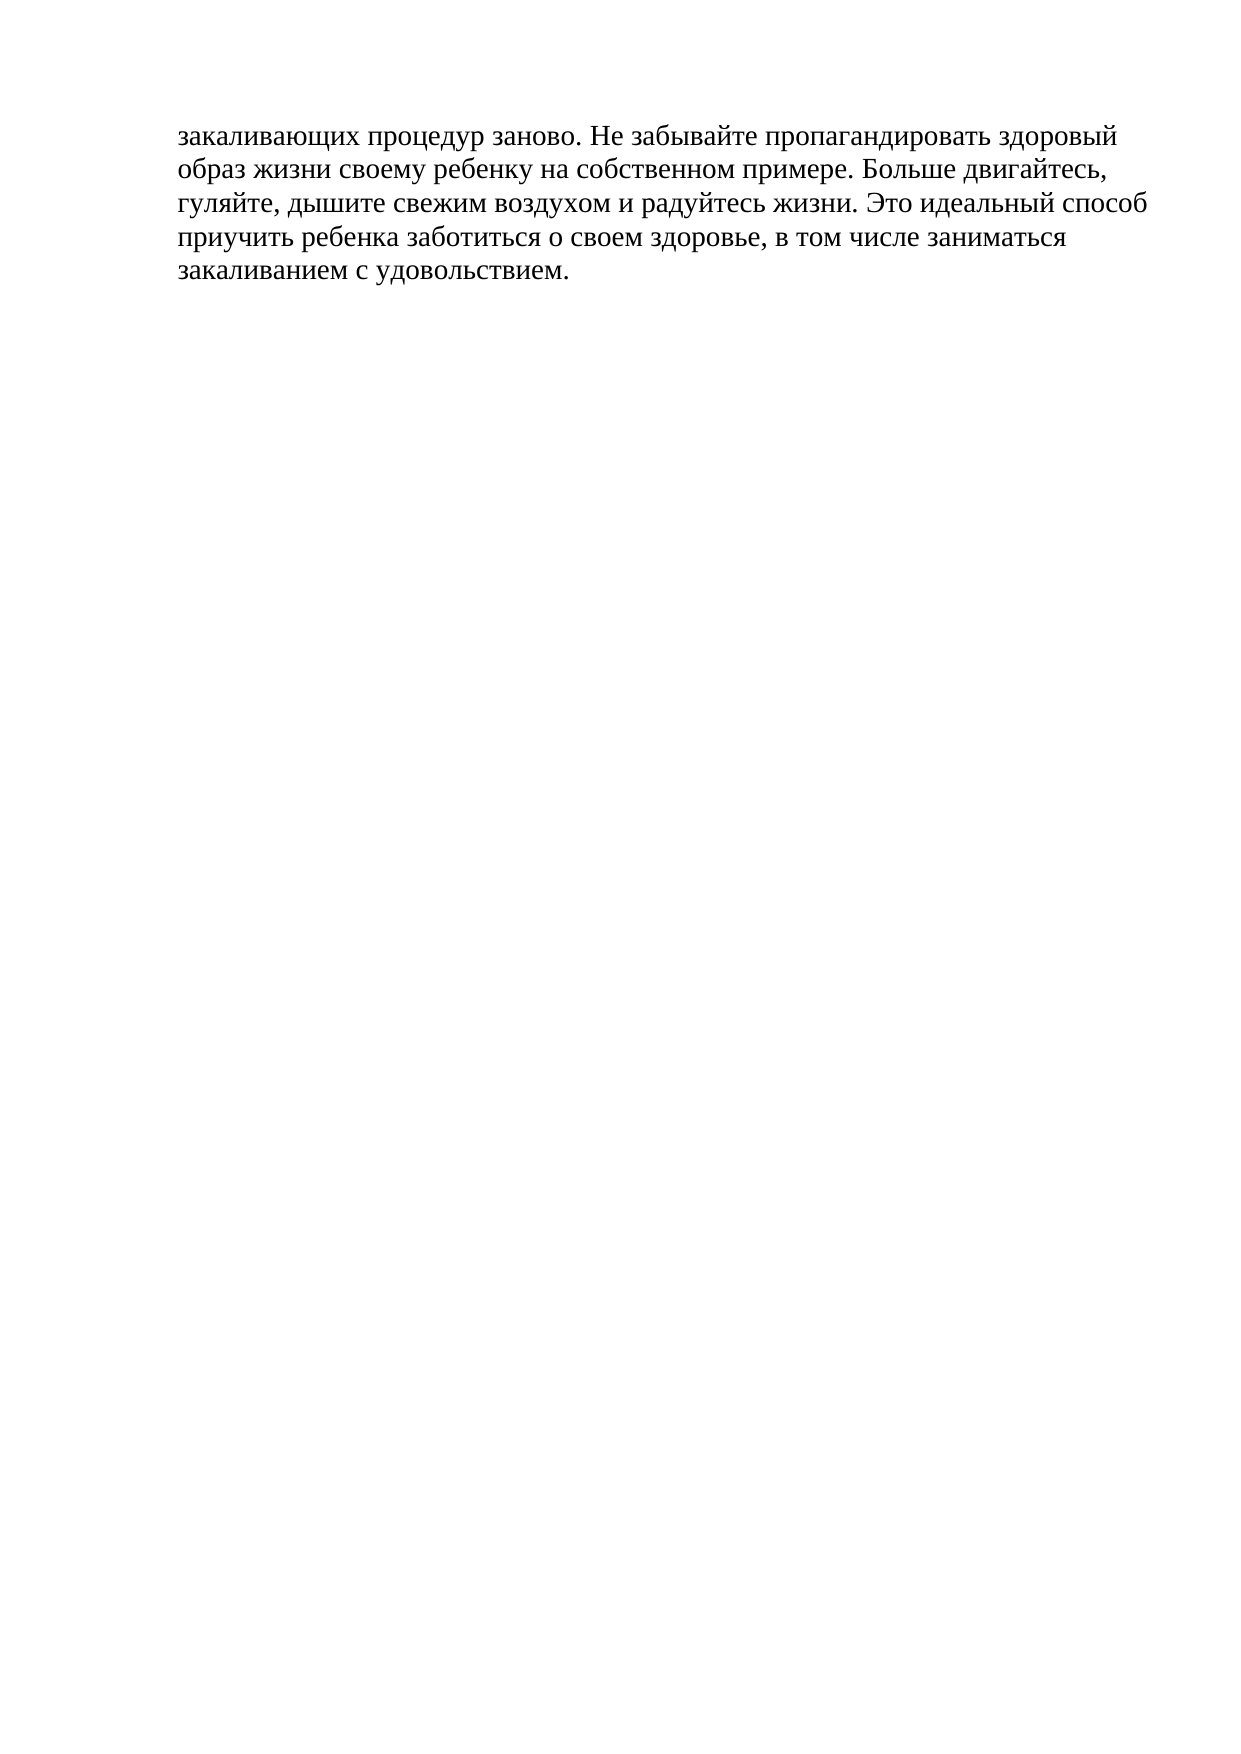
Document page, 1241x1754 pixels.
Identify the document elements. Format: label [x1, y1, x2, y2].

text [177, 118, 1152, 286]
